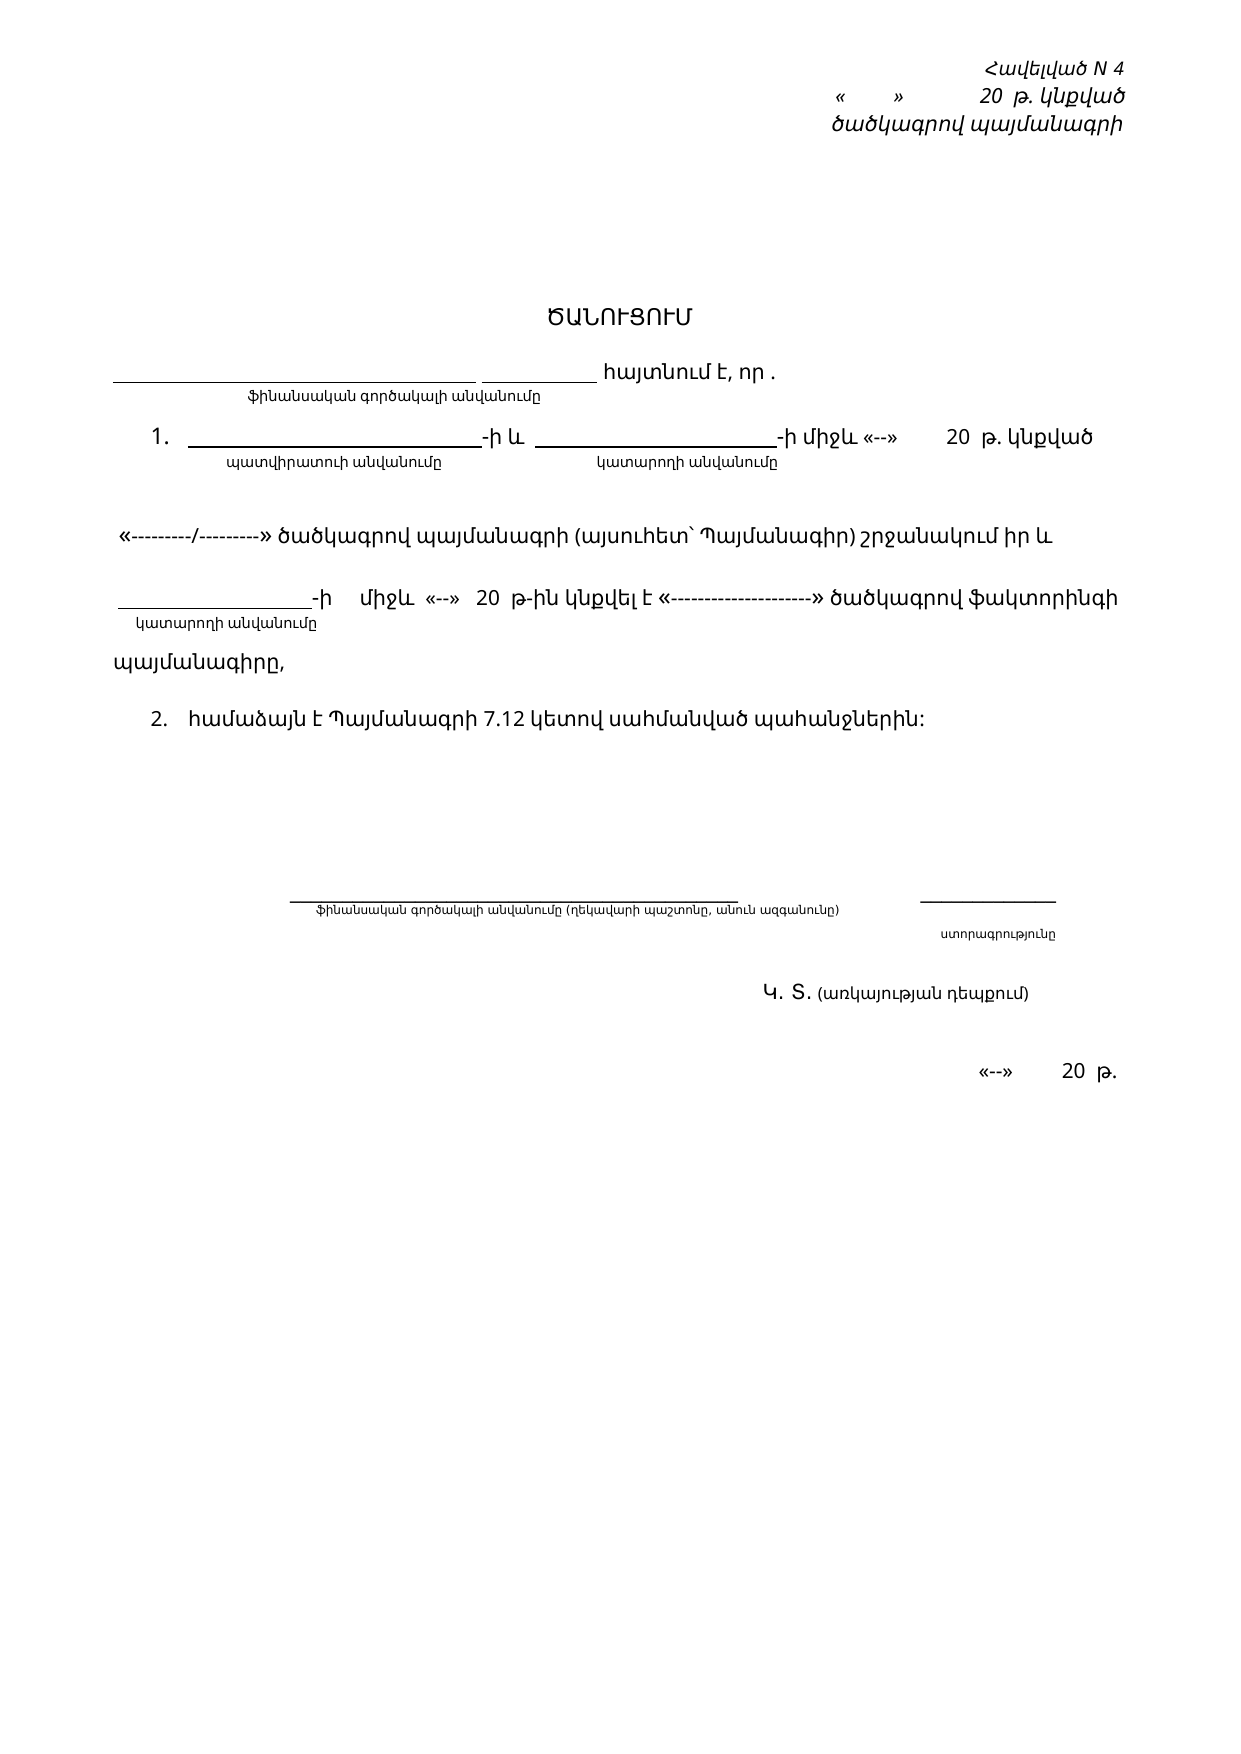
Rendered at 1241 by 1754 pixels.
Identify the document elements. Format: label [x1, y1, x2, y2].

table_cell [113, 56, 1126, 1281]
